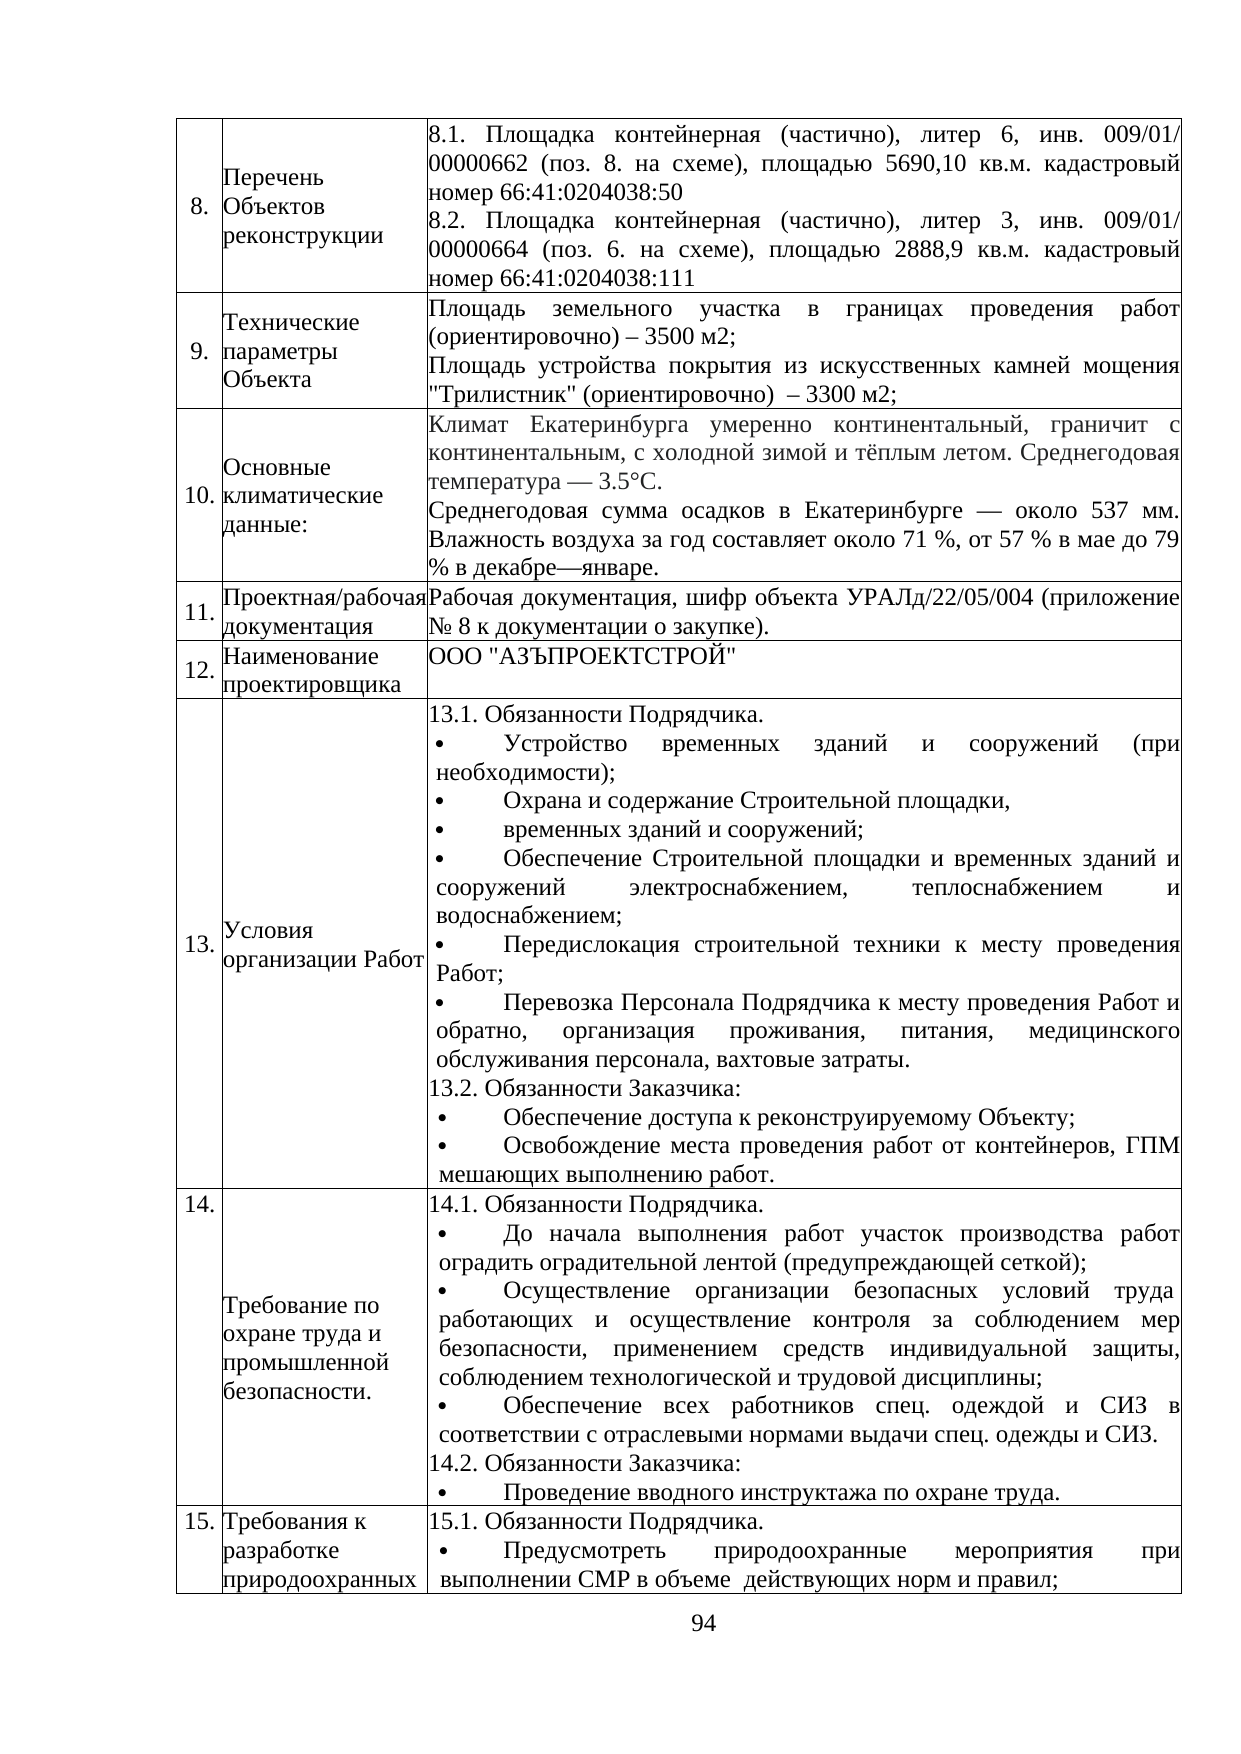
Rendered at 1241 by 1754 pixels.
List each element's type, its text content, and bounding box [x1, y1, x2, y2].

table_cell Площадь земельного участка в границах проведения работ (ориентировочно) – 3500 м2; Площадь устройства покрытия из искусственных камней мощения "Трилистник" (ориентировочно) – 3300 м2; [428, 293, 1181, 408]
table_cell Климат Екатеринбурга умеренно континентальный, граничит с континентальным, с холодной зимой и тёплым летом. Среднегодовая температура — 3.5°С. Среднегодовая сумма осадков в Екатеринбурге — около 537 мм. Влажность воздуха за год составляет около 71 %, от 57 % в мае до 79 % в декабре—январе. [428, 409, 1181, 581]
table_cell Требование по охране труда и промышленной безопасности. [223, 1189, 427, 1505]
table_cell Технические параметры Объекта [223, 293, 427, 408]
table_cell 8.1. Площадка контейнерная (частично), литер 6, инв. 009/01/ 00000662 (поз. 8. на схеме), площадью 5690,10 кв.м. кадастровый номер 66:41:0204038:50 8.2. Площадка контейнерная (частично), литер 3, инв. 009/01/ 00000664 (поз. 6. на схеме), площадью 2888,9 кв.м. кадастровый номер 66:41:0204038:111 [428, 119, 1181, 292]
table_cell 12. [177, 641, 222, 698]
table_cell Условия организации Работ [223, 699, 427, 1188]
table_cell ООО "АЗЪПРОЕКТСТРОЙ" [428, 641, 1181, 698]
table_cell 14. [177, 1189, 222, 1505]
table_cell 9. [177, 293, 222, 408]
table_cell 13. [177, 699, 222, 1188]
table_cell 10. [177, 409, 222, 581]
table_cell Основные климатические данные: [223, 409, 427, 581]
table_cell Перечень Объектов реконструкции [223, 119, 427, 292]
table_cell 11. [177, 582, 222, 640]
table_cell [223, 1506, 427, 1593]
table_cell 8. [177, 119, 222, 292]
table_cell Рабочая документация, шифр объекта УРАЛд/22/05/004 (приложение № 8 к документации о закупке). [428, 582, 1181, 640]
table_cell 13.1. Обязанности Подрядчика. Устройство временных зданий и сооружений (при необходимости); Охрана и содержание Строительной площадки, временных зданий и сооружений; Обеспечение Строительной площадки и временных зданий и сооружений электроснабжением, теплоснабжением и водоснабжением; Передислокация строительной техники к месту проведения Работ; Перевозка Персонала Подрядчика к месту проведения Работ и обратно, организация проживания, питания, медицинского обслуживания персонала, вахтовые затраты. 13.2. Обязанности Заказчика: Обеспечение доступа к реконструируемому Объекту; Освобождение места проведения работ от контейнеров, ГПМ мешающих выполнению работ. [428, 699, 1181, 1188]
table_cell Наименование проектировщика [223, 641, 427, 698]
table_cell 15. [177, 1506, 222, 1593]
table_cell Проектная/рабочая документация [223, 582, 427, 640]
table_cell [428, 1506, 1181, 1593]
table_cell 14.1. Обязанности Подрядчика. До начала выполнения работ участок производства работ оградить оградительной лентой (предупреждающей сеткой); Осуществление организации безопасных условий труда работающих и осуществление контроля за соблюдением мер безопасности, применением средств индивидуальной защиты, соблюдением технологической и трудовой дисциплины; Обеспечение всех работников спец. одеждой и СИЗ в соответствии с отраслевыми нормами выдачи спец. одежды и СИЗ. 14.2. Обязанности Заказчика: Проведение вводного инструктажа по охране труда. [428, 1189, 1181, 1505]
